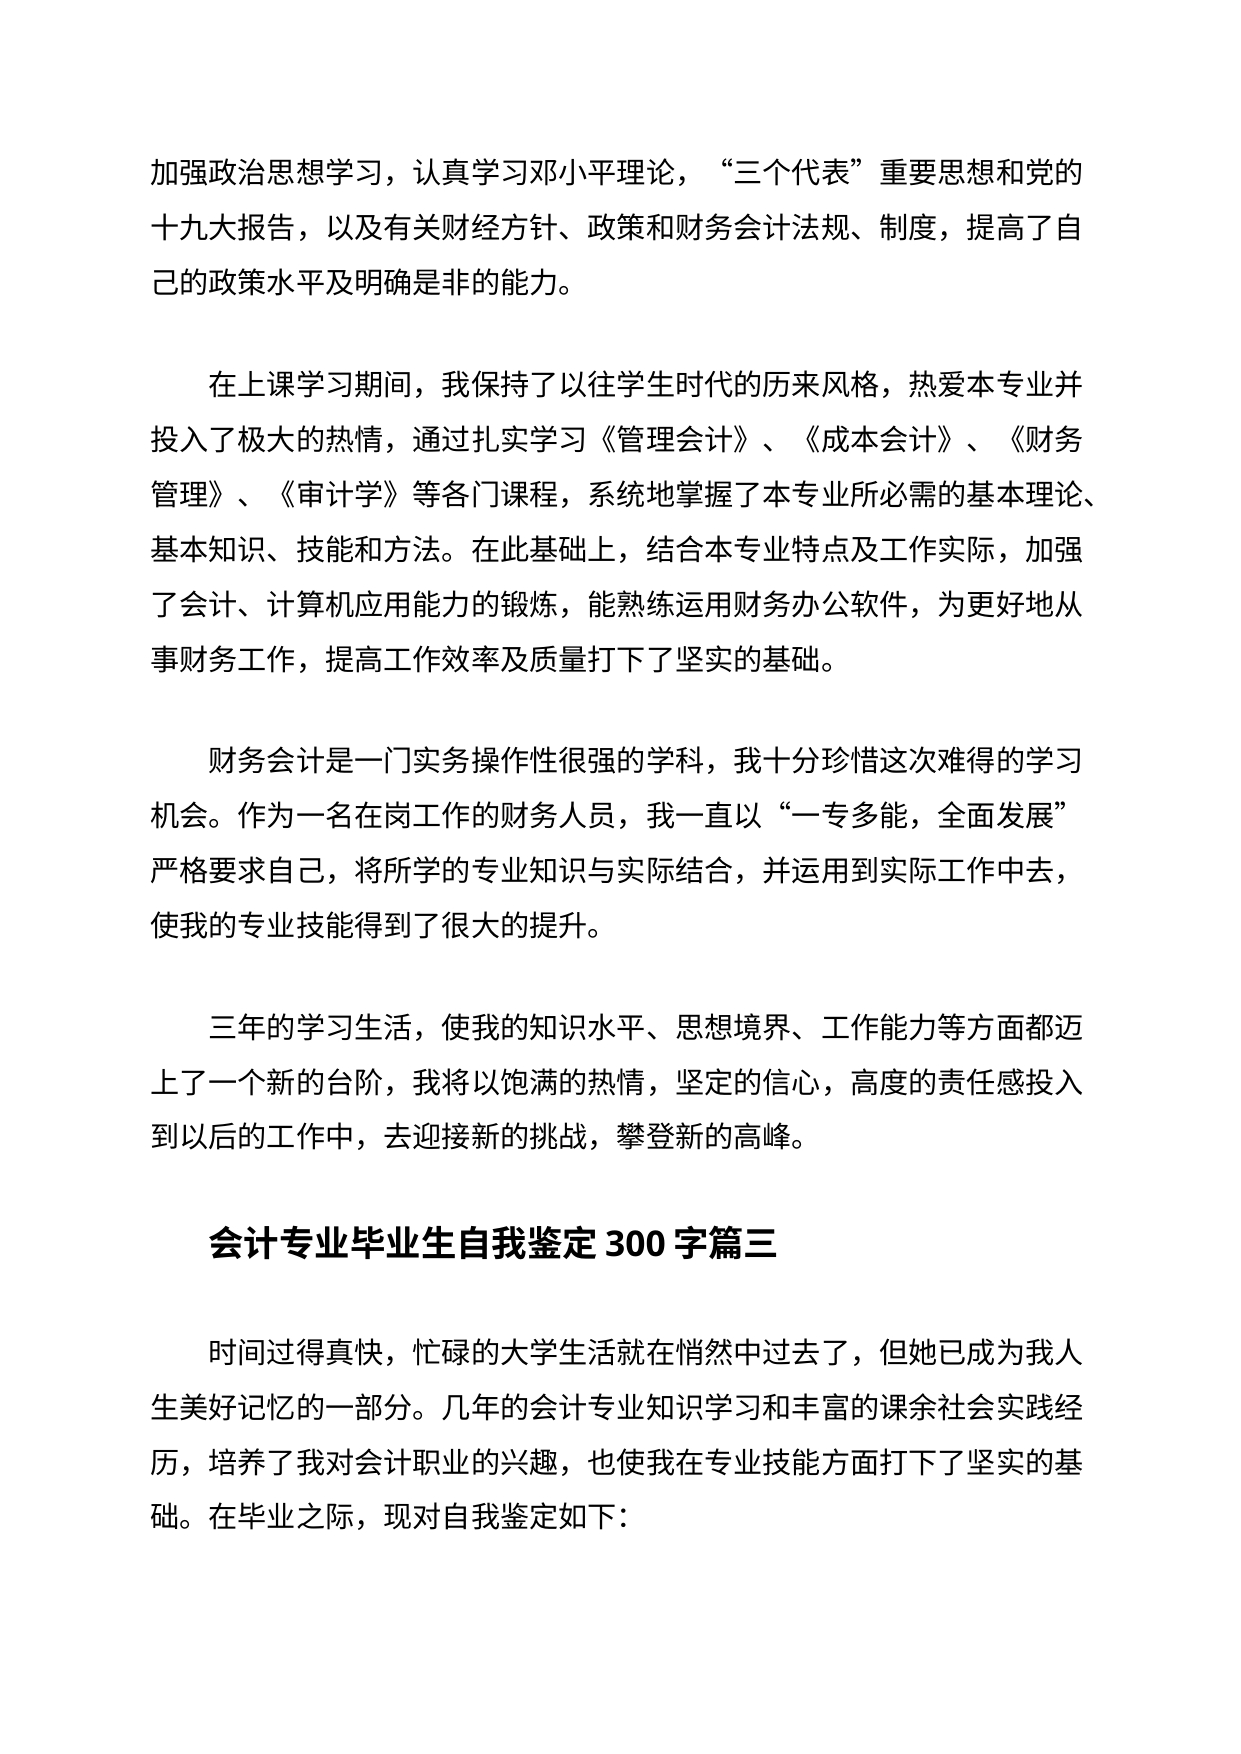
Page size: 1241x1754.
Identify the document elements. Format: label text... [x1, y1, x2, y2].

text 三年的学习生活，使我的知识水平、思想境界、工作能力等方面都迈上了一个新的台阶，我将以饱满的热情，坚定的信心，高度的责任感投入到以后的工作中，去迎接新的挑战，攀登新的高峰。 [150, 1004, 1090, 1156]
text 时间过得真快，忙碌的大学生活就在悄然中过去了，但她已成为我人生美好记忆的一部分。几年的会计专业知识学习和丰富的课余社会实践经历，培养了我对会计职业的兴趣，也使我在专业技能方面打下了坚实的基础。在毕业之际，现对自我鉴定如下： [150, 1329, 1090, 1536]
text 在上课学习期间，我保持了以往学生时代的历来风格，热爱本专业并投入了极大的热情，通过扎实学习《管理会计》、《成本会计》、《财务管理》、《审计学》等各门课程，系统地掌握了本专业所必需的基本理论、基本知识、技能和方法。在此基础上，结合本专业特点及工作实际，加强了会计、计算机应用能力的锻炼，能熟练运用财务办公软件，为更好地从事财务工作，提高工作效率及质量打下了坚实的基础。 [150, 362, 1090, 678]
text 财务会计是一门实务操作性很强的学科，我十分珍惜这次难得的学习机会。作为一名在岗工作的财务人员，我一直以“一专多能，全面发展”严格要求自己，将所学的专业知识与实际结合，并运用到实际工作中去，使我的专业技能得到了很大的提升。 [150, 738, 1090, 945]
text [150, 150, 1090, 302]
text 会计专业毕业生自我鉴定300字篇三 [150, 1216, 1090, 1267]
